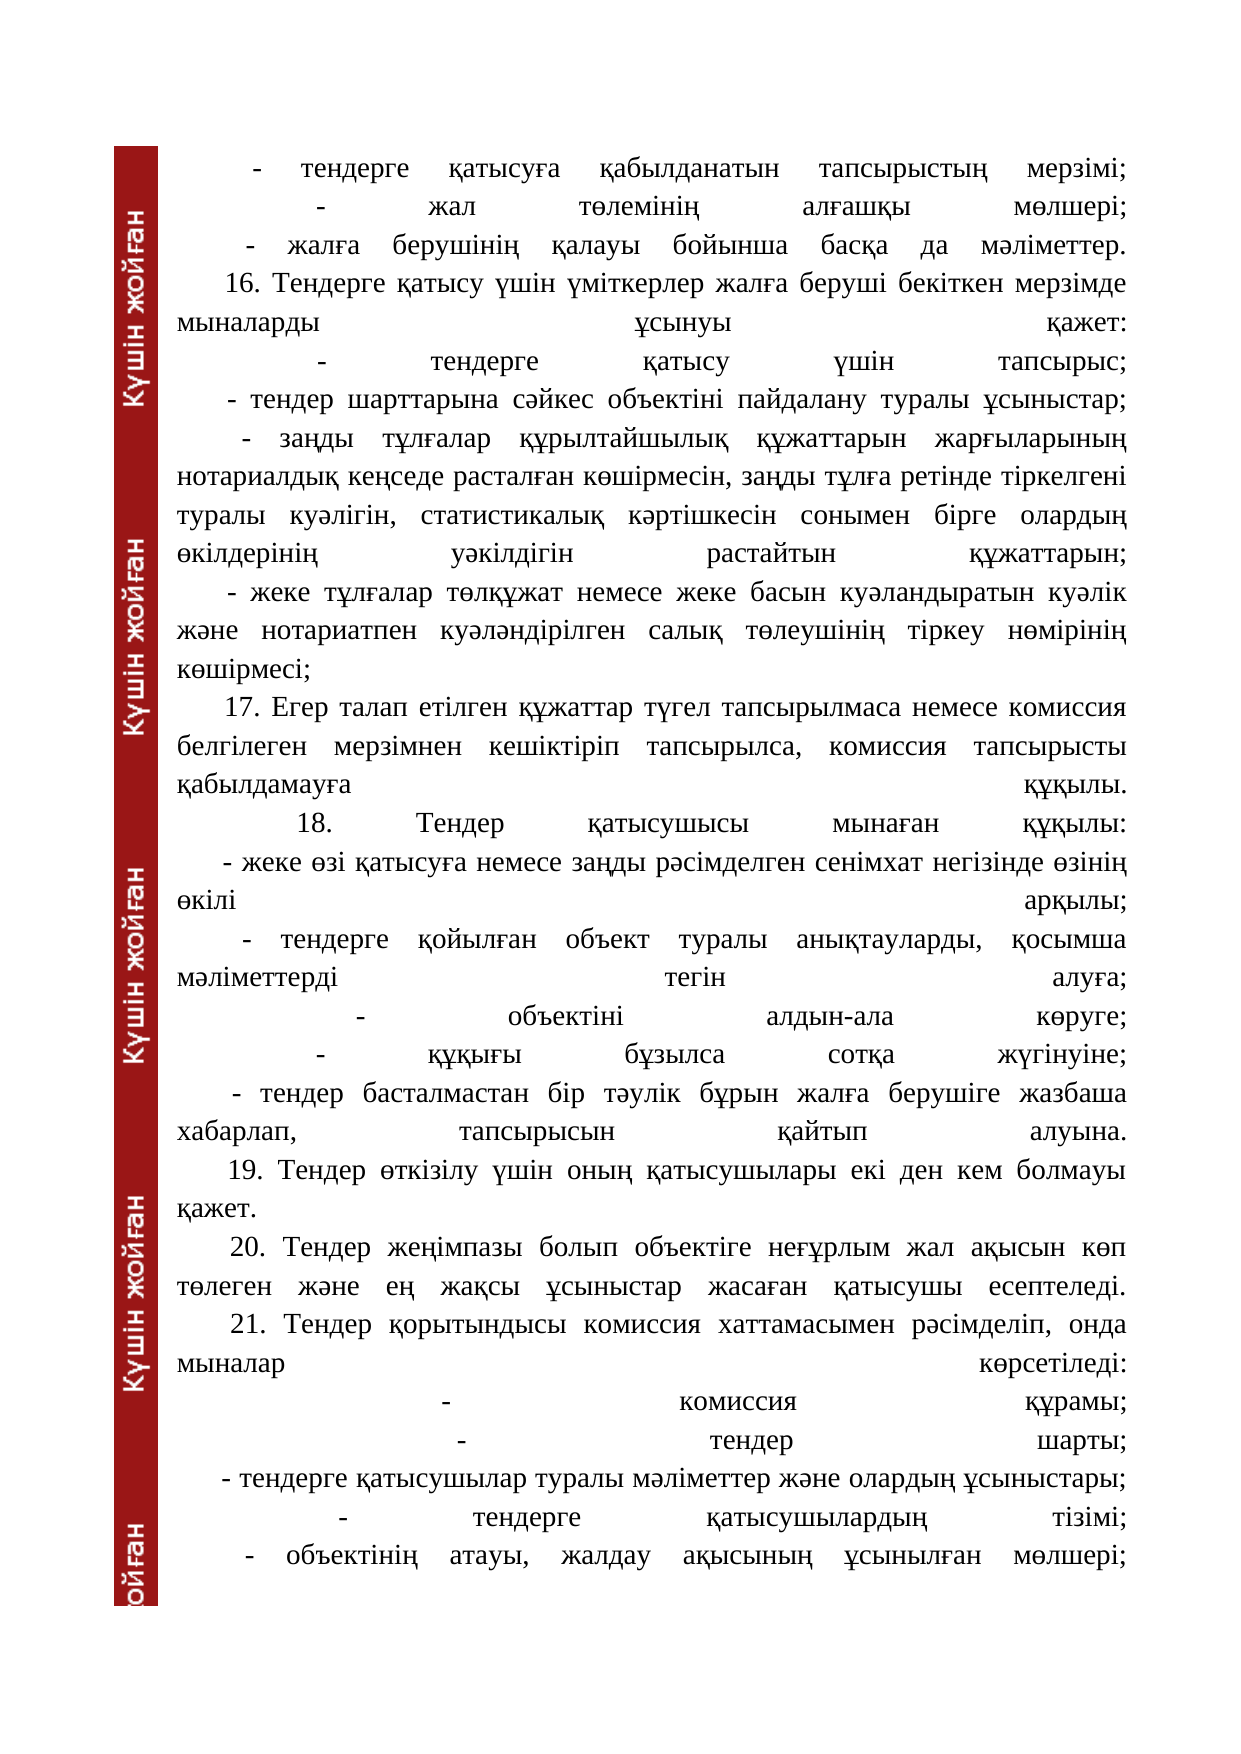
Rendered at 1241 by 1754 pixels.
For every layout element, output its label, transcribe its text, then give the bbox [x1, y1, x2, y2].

picture [114, 1571, 158, 1606]
picture [114, 146, 158, 150]
